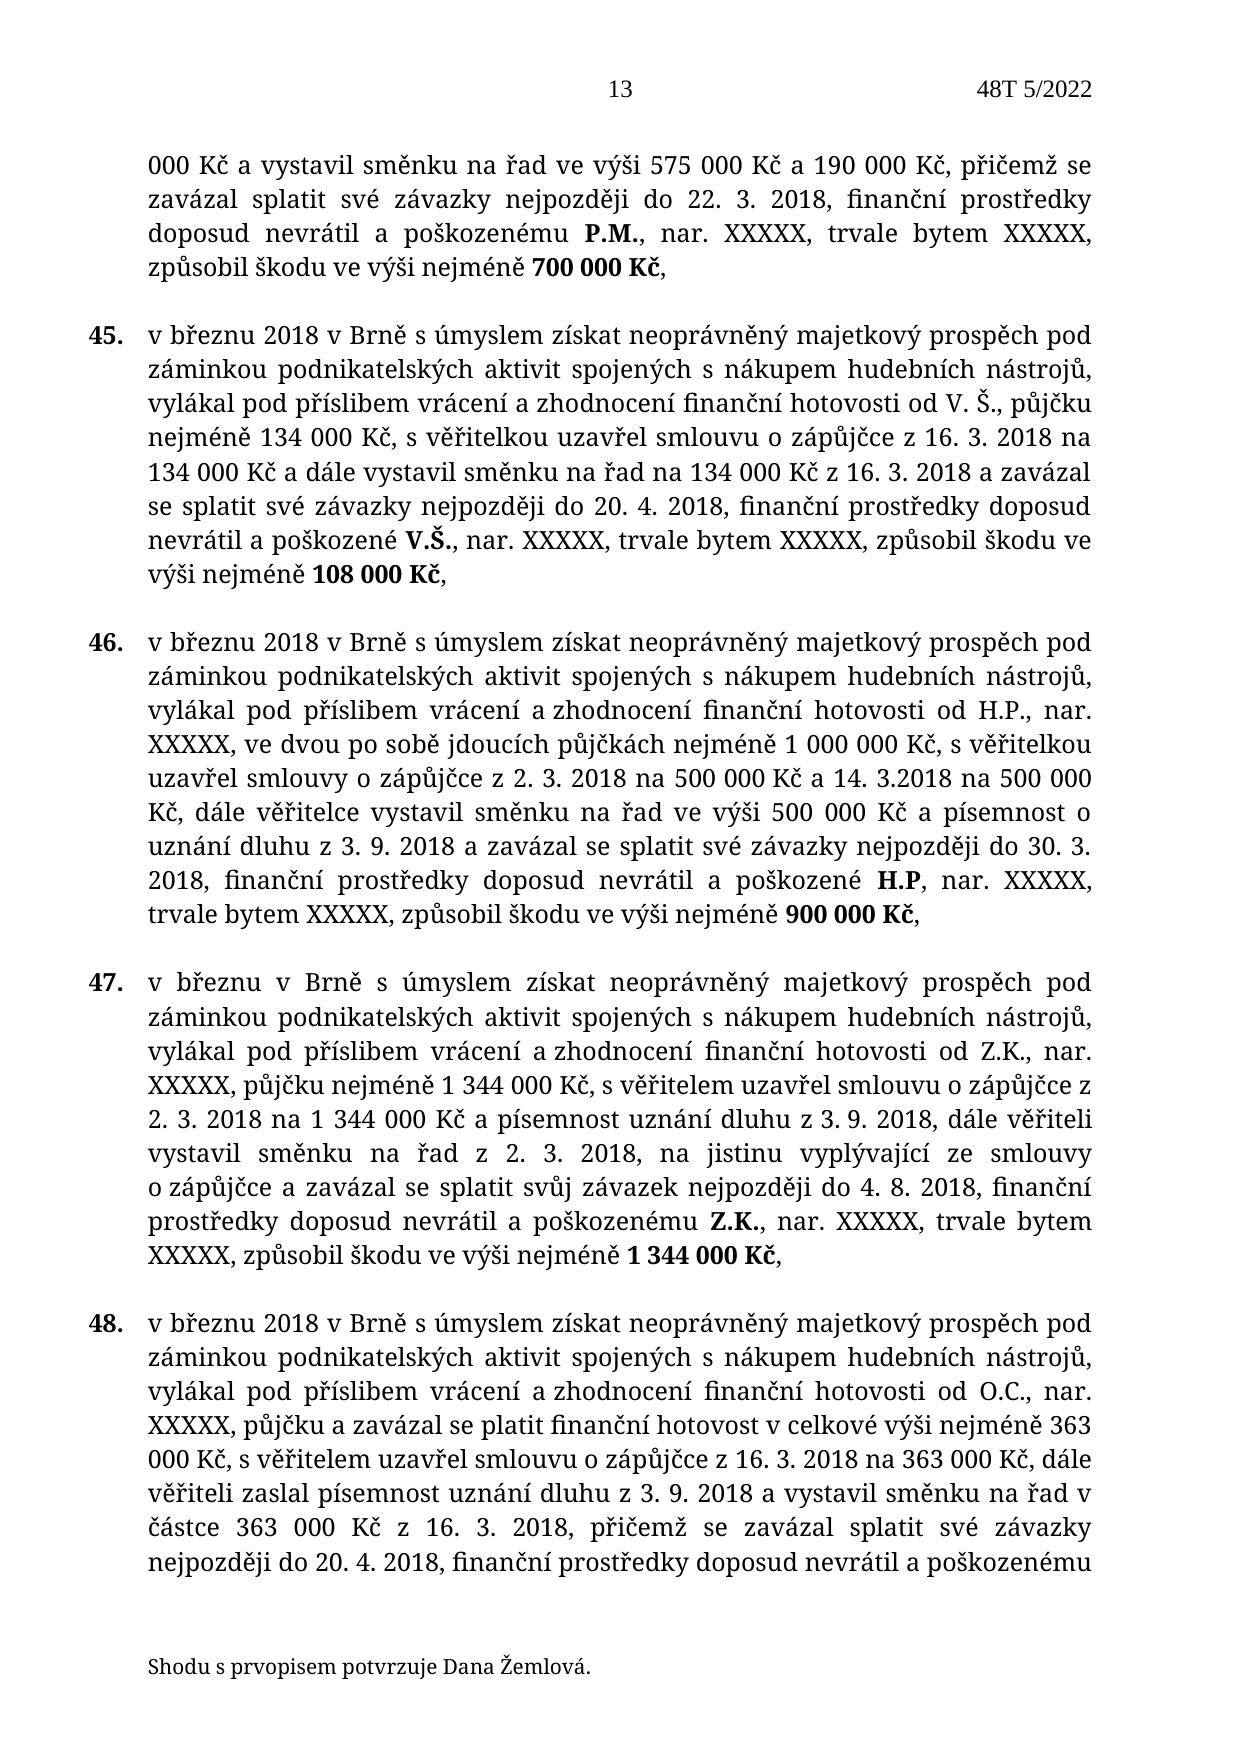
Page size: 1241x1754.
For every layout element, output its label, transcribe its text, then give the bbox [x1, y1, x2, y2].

list v březnu 2018 v Brně s úmyslem získat neoprávněný majetkový prospěch pod záminkou podnikatelských aktivit spojených s nákupem hudebních nástrojů, vylákal pod příslibem vrácení a zhodnocení finanční hotovosti od V. Š., půjčku nejméně 134 000 Kč, s věřitelkou uzavřel smlouvu o zápůjčce z 16. 3. 2018 na 134 000 Kč a dále vystavil směnku na řad na 134 000 Kč z 16. 3. 2018 a zavázal se splatit své závazky nejpozději do 20. 4. 2018, finanční prostředky doposud nevrátil a poškozené V.Š., nar. XXXXX, trvale bytem XXXXX, způsobil škodu ve výši nejméně 108 000 Kč, [88, 318, 1093, 590]
list v březnu v Brně s úmyslem získat neoprávněný majetkový prospěch pod záminkou podnikatelských aktivit spojených s nákupem hudebních nástrojů, vylákal pod příslibem vrácení a zhodnocení finanční hotovosti od Z.K., nar. XXXXX, půjčku nejméně 1 344 000 Kč, s věřitelem uzavřel smlouvu o zápůjčce z 2. 3. 2018 na 1 344 000 Kč a písemnost uznání dluhu z 3. 9. 2018, dále věřiteli vystavil směnku na řad z 2. 3. 2018, na jistinu vyplývající ze smlouvy o zápůjčce a zavázal se splatit svůj závazek nejpozději do 4. 8. 2018, finanční prostředky doposud nevrátil a poškozenému Z.K., nar. XXXXX, trvale bytem XXXXX, způsobil škodu ve výši nejméně 1 344 000 Kč, [88, 965, 1093, 1272]
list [88, 1306, 1093, 1578]
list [88, 148, 1093, 284]
list v březnu 2018 v Brně s úmyslem získat neoprávněný majetkový prospěch pod záminkou podnikatelských aktivit spojených s nákupem hudebních nástrojů, vylákal pod příslibem vrácení a zhodnocení finanční hotovosti od H.P., nar. XXXXX, ve dvou po sobě jdoucích půjčkách nejméně 1 000 000 Kč, s věřitelkou uzavřel smlouvy o zápůjčce z 2. 3. 2018 na 500 000 Kč a 14. 3.2018 na 500 000 Kč, dále věřitelce vystavil směnku na řad ve výši 500 000 Kč a písemnost o uznání dluhu z 3. 9. 2018 a zavázal se splatit své závazky nejpozději do 30. 3. 2018, finanční prostředky doposud nevrátil a poškozené H.P, nar. XXXXX, trvale bytem XXXXX, způsobil škodu ve výši nejméně 900 000 Kč, [88, 624, 1093, 931]
